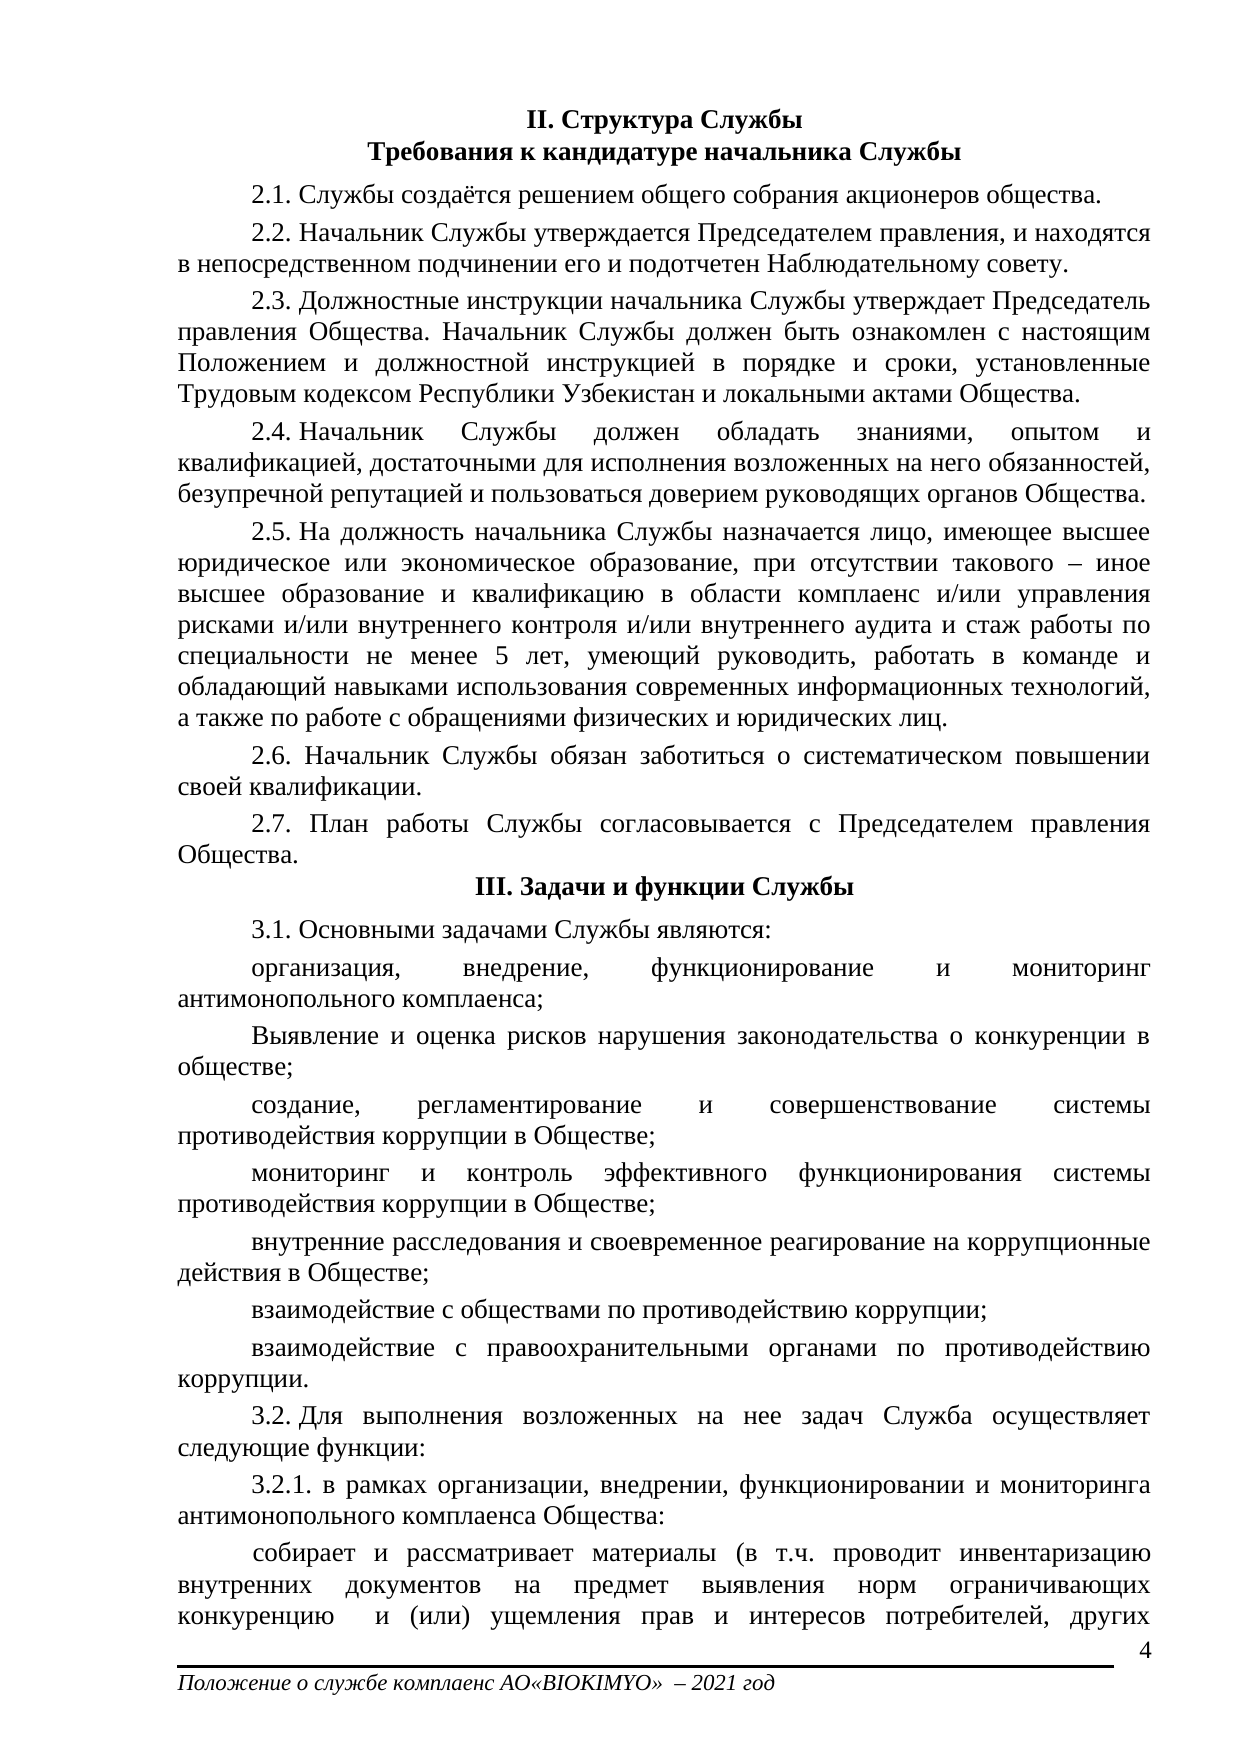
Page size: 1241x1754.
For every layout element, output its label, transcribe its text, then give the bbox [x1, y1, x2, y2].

text создание, регламентирование и совершенствование системы противодействия коррупции в Обществе; [177, 1088, 1152, 1150]
text 3.2.1. в рамках организации, внедрении, функционировании и мониторинга антимонопольного комплаенса Общества: [177, 1468, 1152, 1530]
text Выявление и оценка рисков нарушения законодательства о конкуренции в обществе; [177, 1019, 1152, 1082]
text взаимодействие с обществами по противодействию коррупции; [177, 1293, 1152, 1325]
text 2.5. На должность начальника Службы назначается лицо, имеющее высшее юридическое или экономическое образование, при отсутствии такового – иное высшее образование и квалификацию в области комплаенс и/или управления рисками и/или внутреннего контроля и/или внутреннего аудита и стаж работы по специальности не менее 5 лет, умеющий руководить, работать в команде и обладающий навыками использования современных информационных технологий, а также по работе с обращениями физических и юридических лиц. [177, 515, 1152, 733]
text 2.1. Службы создаётся решением общего собрания акционеров общества. [177, 178, 1152, 209]
text взаимодействие с правоохранительными органами по противодействию коррупции. [177, 1331, 1152, 1393]
text 2.7. План работы Службы согласовывается с Председателем правления Общества. [177, 807, 1152, 870]
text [177, 1537, 1152, 1630]
text 2.3. Должностные инструкции начальника Службы утверждает Председатель правления Общества. Начальник Службы должен быть ознакомлен с настоящим Положением и должностной инструкцией в порядке и сроки, установленные Трудовым кодексом Республики Узбекистан и локальными актами Общества. [177, 284, 1152, 409]
text II. Структура Службы [177, 103, 1152, 134]
text 3.2. Для выполнения возложенных на нее задач Служба осуществляет следующие функции: [177, 1399, 1152, 1462]
text 3.1. Основными задачами Службы являются: [177, 913, 1152, 944]
text 2.6. Начальник Службы обязан заботиться о систематическом повышении своей квалификации. [177, 739, 1152, 801]
text организация, внедрение, функционирование и мониторинг антимонопольного комплаенса; [177, 951, 1152, 1013]
text Требования к кандидатуре начальника Службы [177, 134, 1152, 166]
text 2.4. Начальник Службы должен обладать знаниями, опытом и квалификацией, достаточными для исполнения возложенных на него обязанностей, безупречной репутацией и пользоваться доверием руководящих органов Общества. [177, 415, 1152, 508]
text мониторинг и контроль эффективного функционирования системы противодействия коррупции в Обществе; [177, 1156, 1152, 1219]
text III. Задачи и функции Службы [177, 870, 1152, 901]
text внутренние расследования и своевременное реагирование на коррупционные действия в Обществе; [177, 1225, 1152, 1287]
text 2.2. Начальник Службы утверждается Председателем правления, и находятся в непосредственном подчинении его и подотчетен Наблюдательному совету. [177, 216, 1152, 278]
